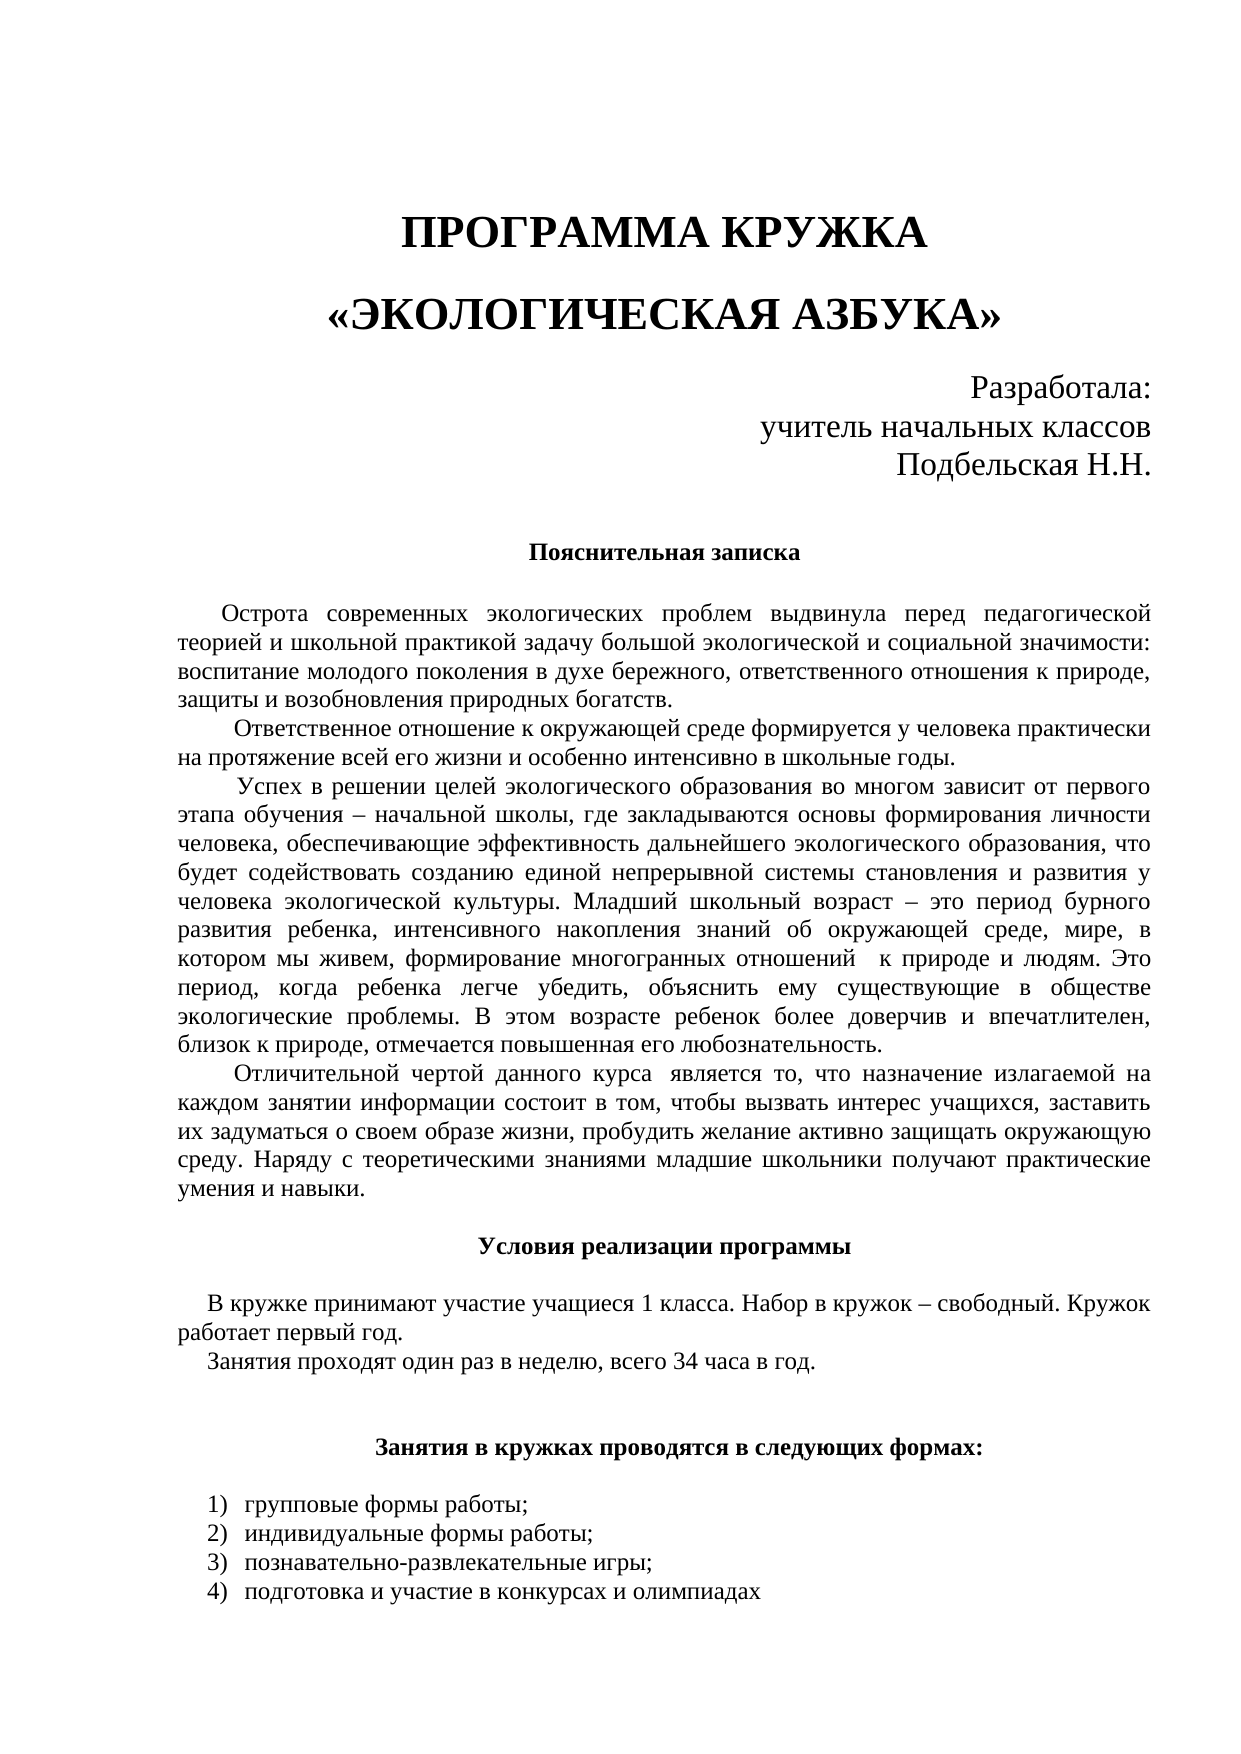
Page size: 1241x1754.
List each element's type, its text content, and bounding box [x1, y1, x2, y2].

text Ответственное отношение к окружающей среде формируется у человека практически на протяжение всей его жизни и особенно интенсивно в школьные годы. [177, 713, 1152, 771]
list индивидуальные формы работы; [207, 1518, 1152, 1547]
text ПРОГРАММА КРУЖКА [177, 205, 1152, 258]
text учитель начальных классов [177, 406, 1152, 444]
list познавательно-развлекательные игры; [207, 1547, 1152, 1576]
text Подбельская Н.Н. [177, 444, 1152, 483]
text «ЭКОЛОГИЧЕСКАЯ АЗБУКА» [177, 286, 1152, 339]
list групповые формы работы; [207, 1489, 1152, 1518]
text Острота современных экологических проблем выдвинула перед педагогической теорией и школьной практикой задачу большой экологической и социальной значимости: воспитание молодого поколения в духе бережного, ответственного отношения к природе, защиты и возобновления природных богатств. [177, 598, 1152, 713]
text В кружке принимают участие учащиеся 1 класса. Набор в кружок – свободный. Кружок работает первый год. [177, 1288, 1152, 1346]
text Занятия в кружках проводятся в следующих формах: [177, 1432, 1152, 1461]
text Разработала: [177, 368, 1152, 406]
list подготовка и участие в конкурсах и олимпиадах [207, 1576, 1152, 1604]
text Условия реализации программы [177, 1231, 1152, 1259]
text Успех в решении целей экологического образования во многом зависит от первого этапа обучения – начальной школы, где закладываются основы формирования личности человека, обеспечивающие эффективность дальнейшего экологического образования, что будет содействовать созданию единой непрерывной системы становления и развития у человека экологической культуры. Младший школьный возраст – это период бурного развития ребенка, интенсивного накопления знаний об окружающей среде, мире, в котором мы живем, формирование многогранных отношений к природе и людям. Это период, когда ребенка легче убедить, объяснить ему существующие в обществе экологические проблемы. В этом возрасте ребенок более доверчив и впечатлителен, близок к природе, отмечается повышенная его любознательность. [177, 771, 1152, 1058]
text Занятия проходят один раз в неделю, всего 34 часа в год. [177, 1346, 1152, 1374]
text Пояснительная записка [177, 537, 1152, 565]
text Отличительной чертой данного курса является то, что назначение излагаемой на каждом занятии информации состоит в том, чтобы вызвать интерес учащихся, заставить их задуматься о своем образе жизни, пробудить желание активно защищать окружающую среду. Наряду с теоретическими знаниями младшие школьники получают практические умения и навыки. [177, 1058, 1152, 1202]
